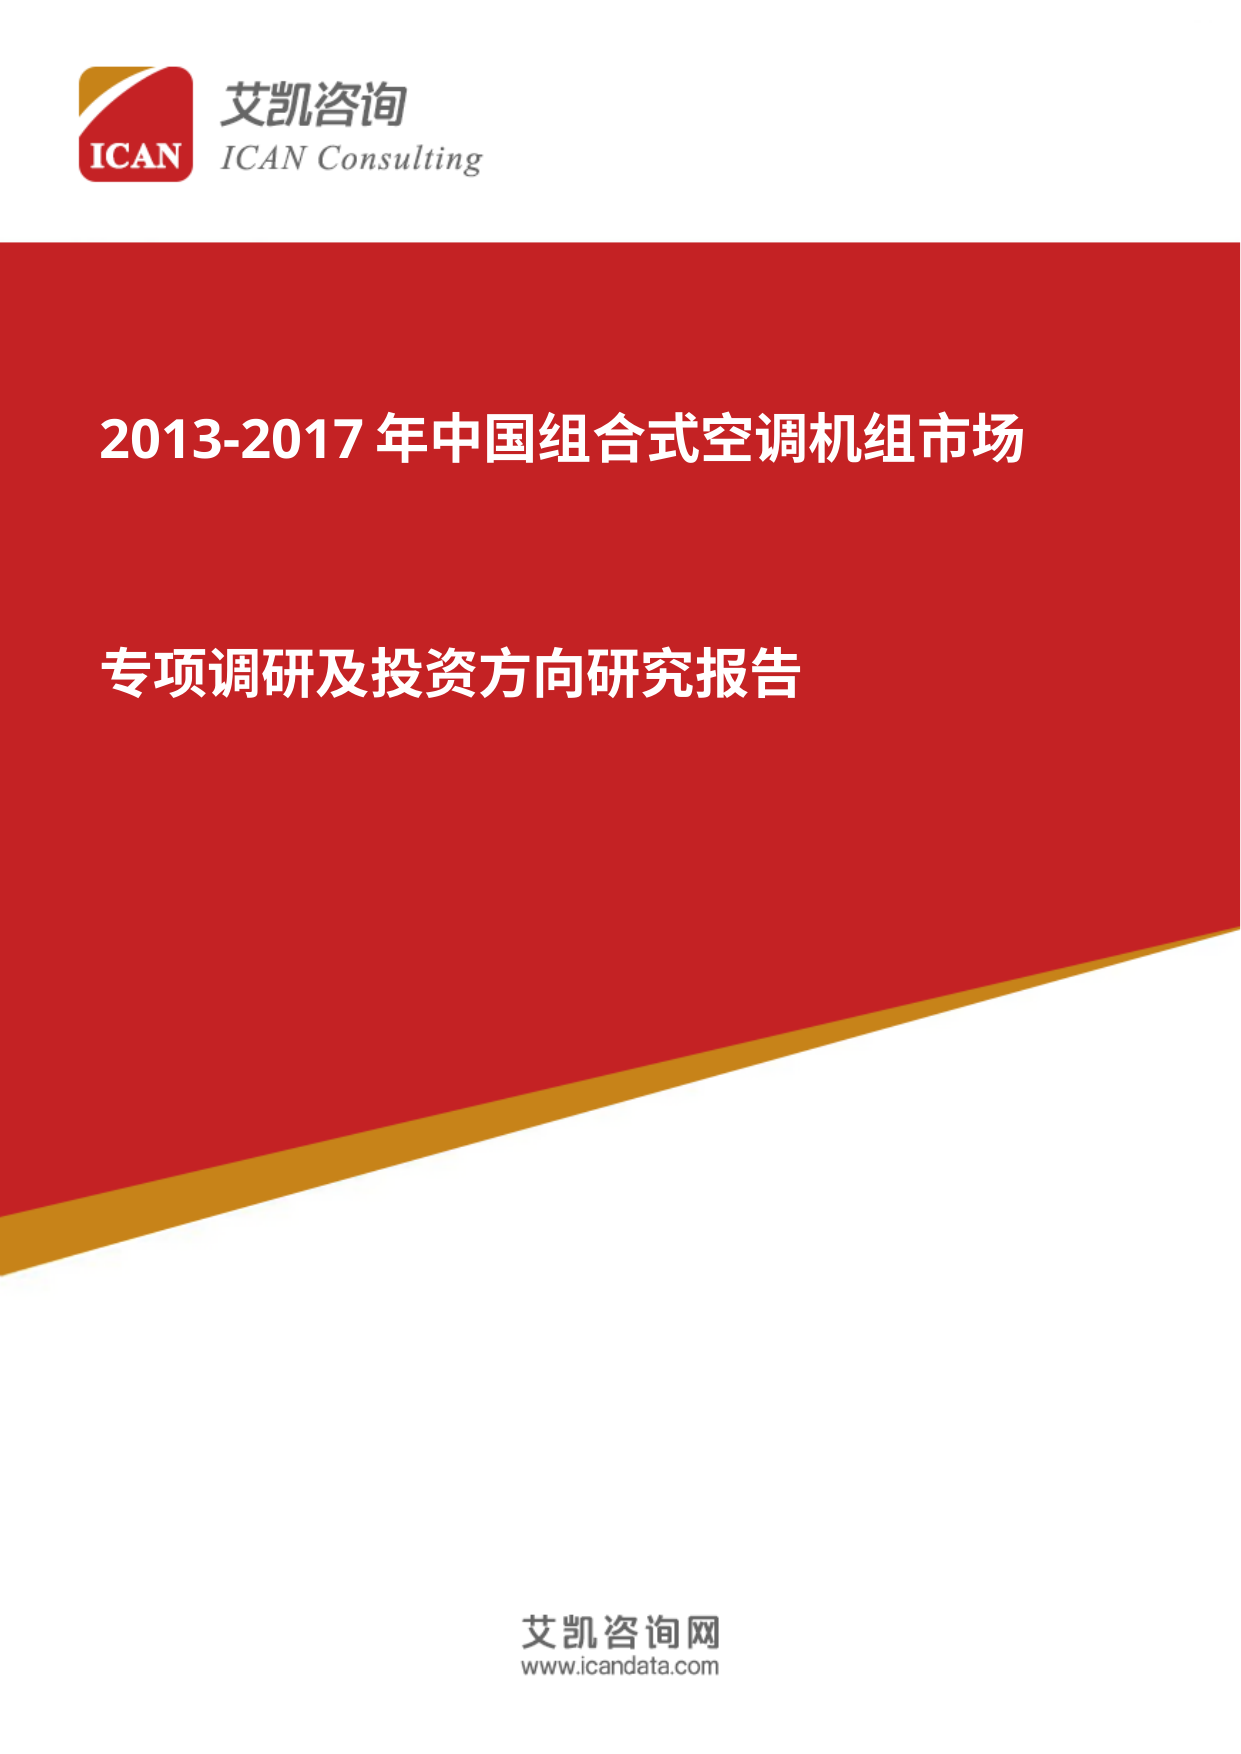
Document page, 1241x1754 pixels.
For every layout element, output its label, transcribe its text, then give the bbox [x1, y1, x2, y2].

picture [0, 5, 1241, 1754]
subtitle 2013-2017年中国组合式空调机组市场专项调研及投资方向研究报告 [99, 386, 1053, 718]
